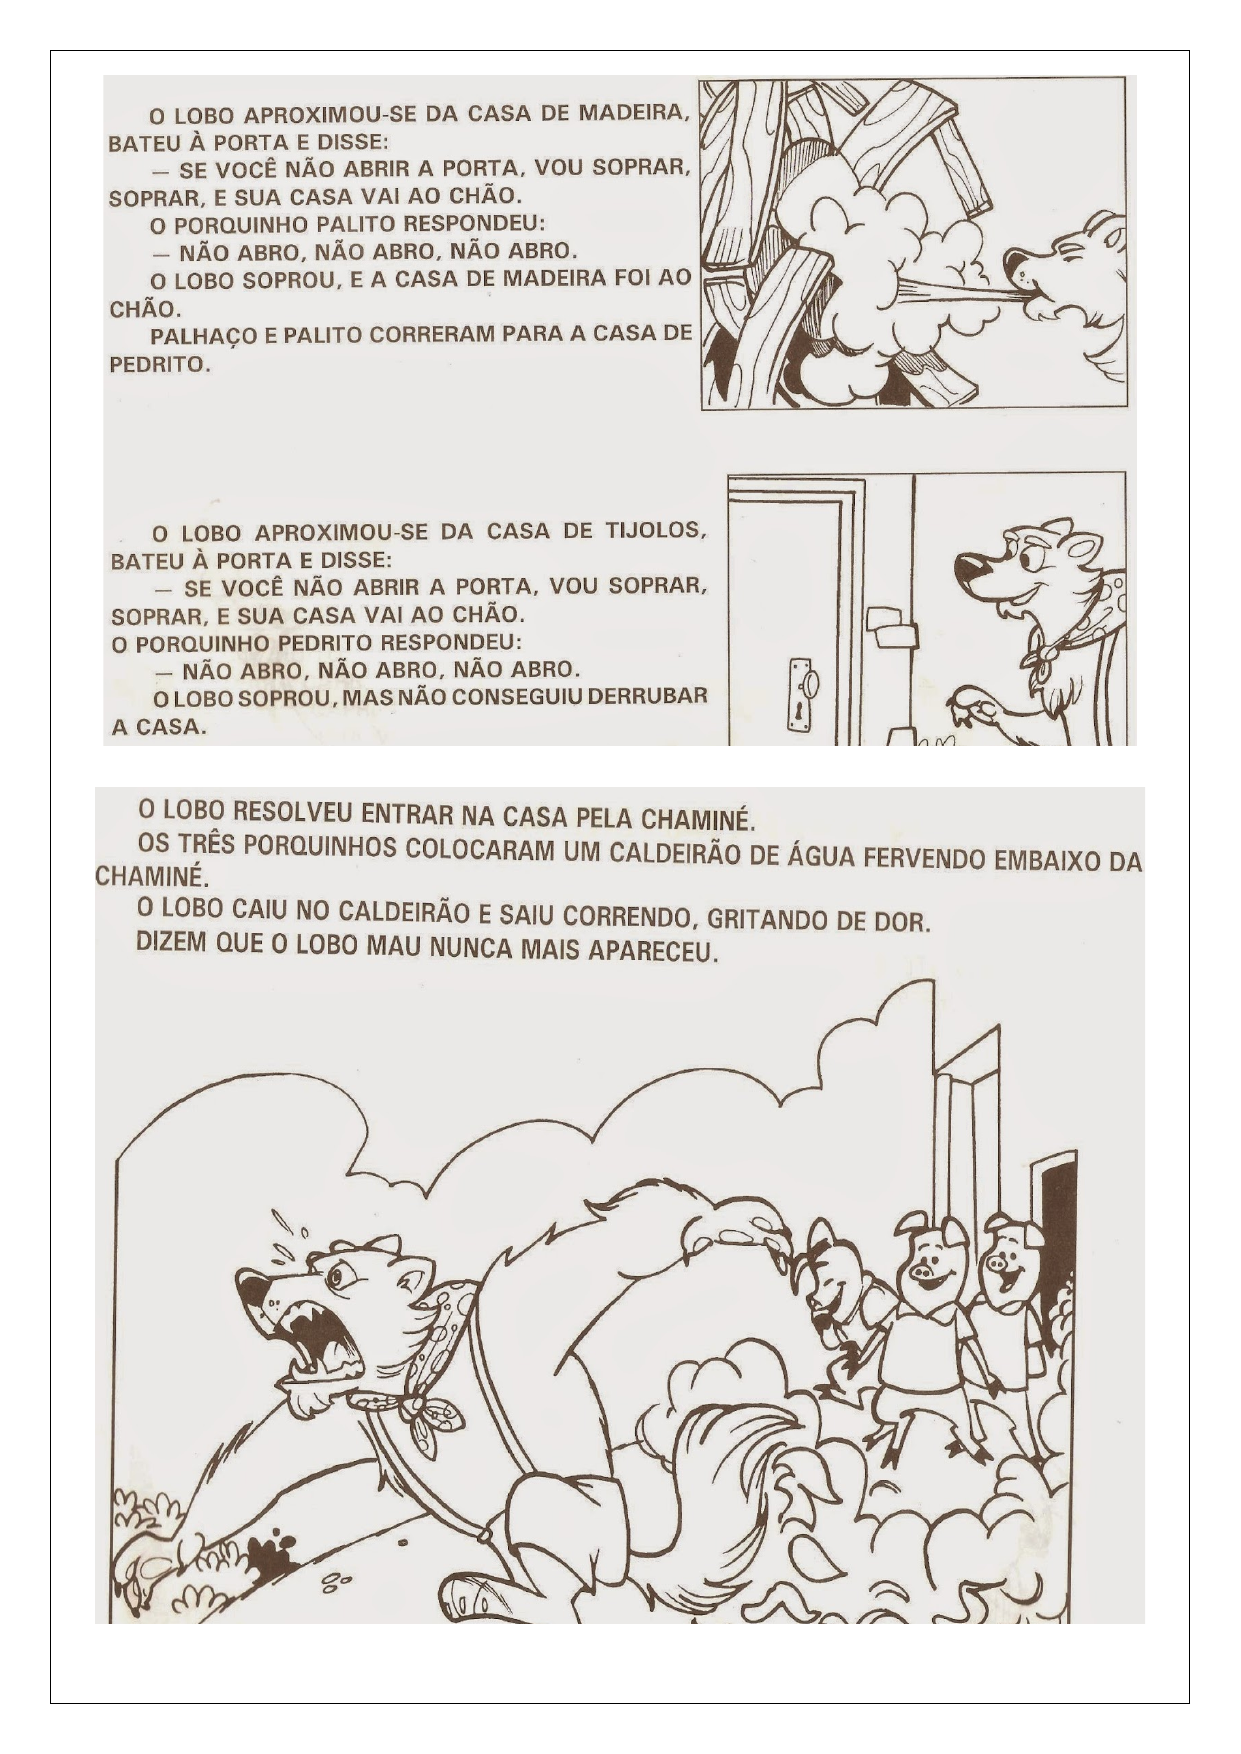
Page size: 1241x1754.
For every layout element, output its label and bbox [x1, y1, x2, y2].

picture [95, 787, 1146, 1624]
picture [103, 75, 1137, 746]
